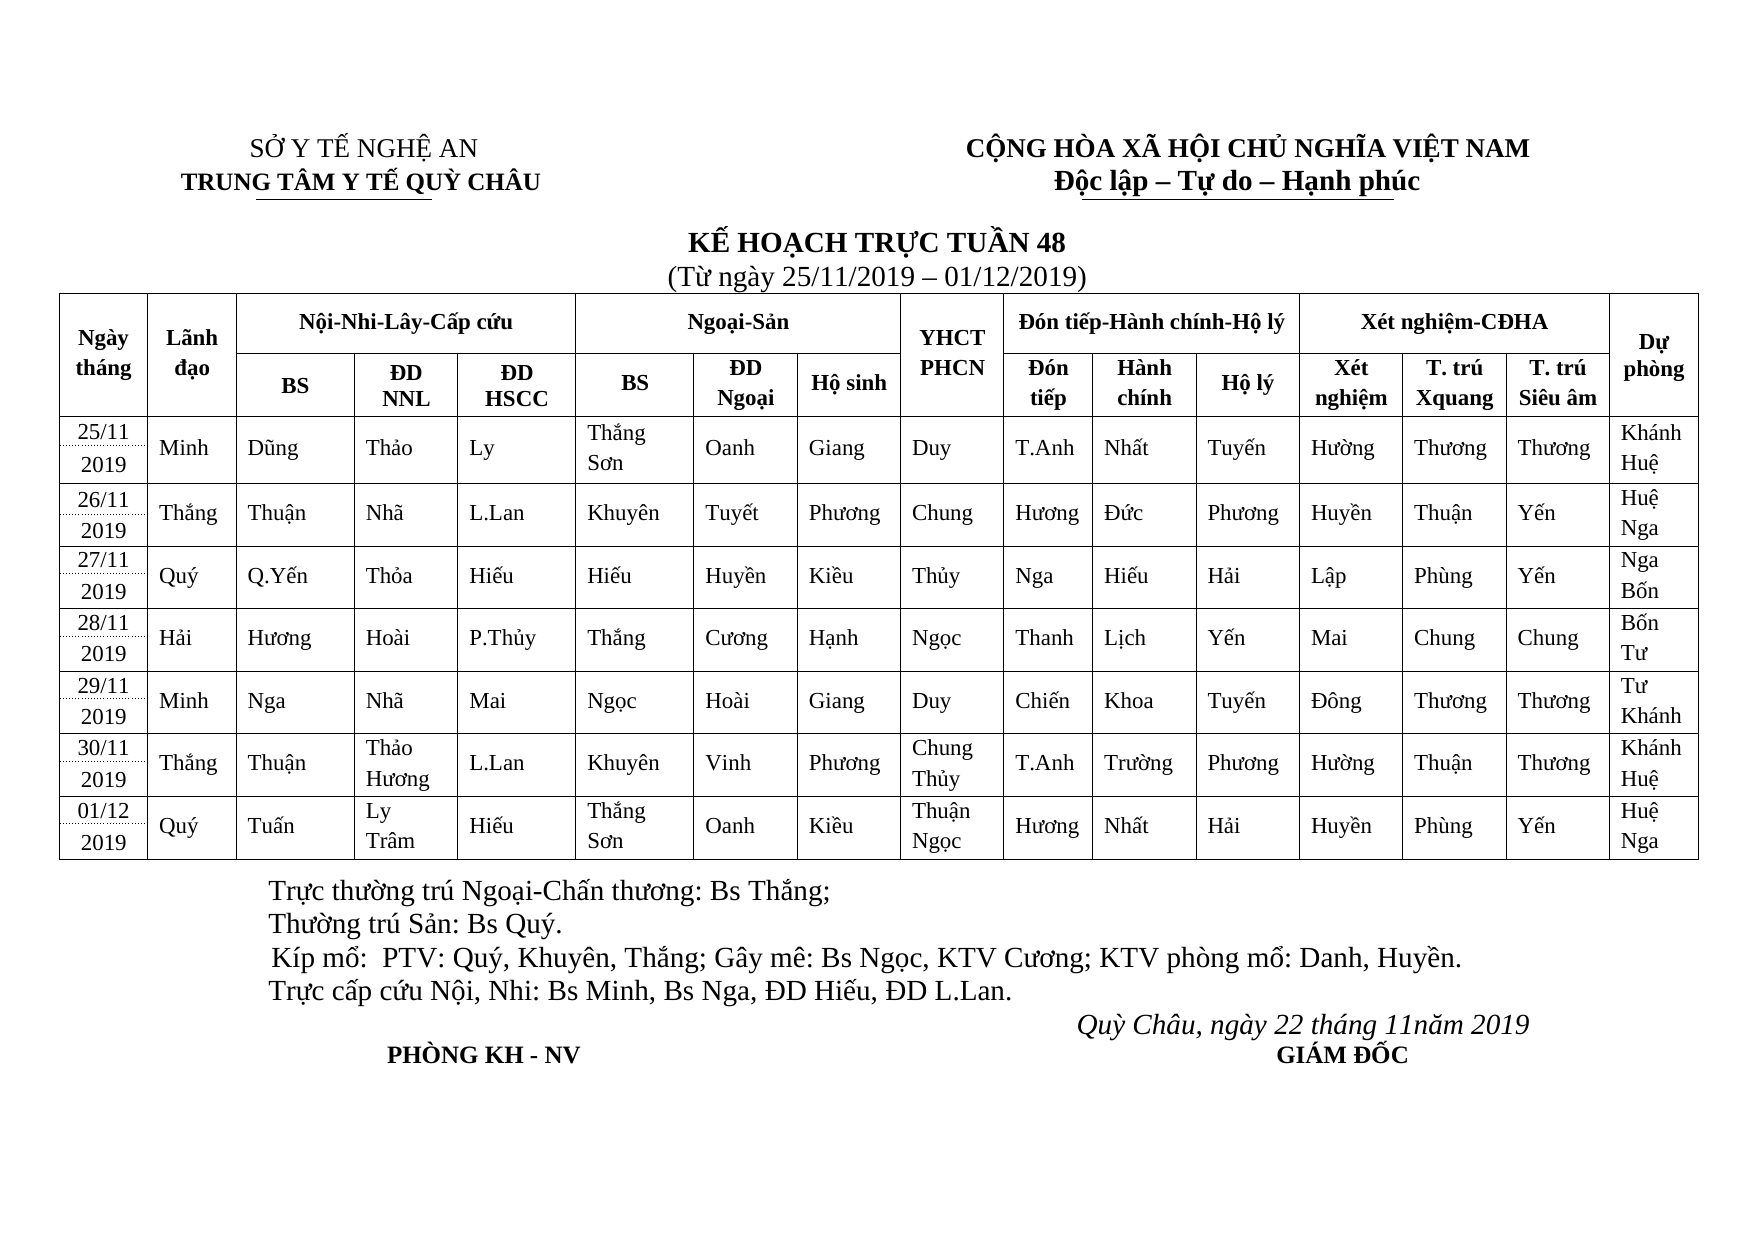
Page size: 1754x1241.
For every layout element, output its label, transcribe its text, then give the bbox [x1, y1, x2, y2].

text KẾ HOẠCH TRỰC TUẦN 48 [118, 226, 1636, 259]
table_cell Nga [237, 672, 354, 733]
table_cell Hường [1300, 417, 1402, 483]
table_cell Huệ Nga [1610, 484, 1698, 546]
text SỞ Y TẾ NGHỆ AN CỘNG HÒA XÃ HỘI CHỦ NGHĨA VIỆT NAM [118, 132, 1636, 163]
table_header Đón tiếp-Hành chính-Hộ lý [1004, 294, 1299, 353]
table_cell 26/11 [60, 484, 147, 514]
table_cell Hạnh [798, 609, 900, 671]
table_cell Yến [1507, 484, 1609, 546]
table_cell Khuyên [576, 734, 693, 796]
table_header Dự phòng [1610, 294, 1698, 416]
table_cell Thương [1403, 672, 1506, 733]
table_cell Chung [1507, 609, 1609, 671]
table_cell Lập [1300, 547, 1402, 608]
table_header Xét nghiệm-CĐHA [1300, 294, 1609, 353]
table_cell Hoài [694, 672, 797, 733]
table_cell Kiều [798, 797, 900, 859]
table_cell Quý [148, 547, 236, 608]
table_cell Huyền [1300, 797, 1402, 859]
table_cell Q.Yến [237, 547, 354, 608]
table_cell Oanh [694, 797, 797, 859]
table_cell ĐD NNL [355, 354, 457, 416]
table_cell ĐD Ngoại [694, 354, 797, 416]
table_cell Huệ Nga [1610, 797, 1698, 859]
table_cell Hành chính [1093, 354, 1196, 416]
table_header Ngày tháng [60, 294, 147, 416]
table_cell Kiều [798, 547, 900, 608]
table_cell Tuyến [1197, 672, 1299, 733]
table_cell Mai [458, 672, 575, 733]
table_cell 2019 [60, 636, 147, 671]
table_cell T. trú Siêu âm [1507, 354, 1609, 416]
table_cell Hương [1004, 484, 1092, 546]
table_cell Vinh [694, 734, 797, 796]
table_cell 28/11 [60, 609, 147, 636]
table_cell Hương [1004, 797, 1092, 859]
table_header Ngoại-Sản [576, 294, 900, 353]
table_cell Phương [798, 734, 900, 796]
table_cell Hải [1197, 797, 1299, 859]
table_cell Thảo Hương [355, 734, 457, 796]
table_header Lãnh đạo [148, 294, 236, 416]
table_cell Hộ lý [1197, 354, 1299, 416]
table_cell Tuyết [694, 484, 797, 546]
table_cell Thuận [237, 484, 354, 546]
table_cell Yến [1507, 797, 1609, 859]
table_cell Lịch [1093, 609, 1196, 671]
table_cell Hương [237, 609, 354, 671]
table_cell Nhã [355, 672, 457, 733]
table_cell L.Lan [458, 734, 575, 796]
table_cell Hiếu [458, 797, 575, 859]
table_cell Thuận [1403, 734, 1506, 796]
table_cell Đông [1300, 672, 1402, 733]
table_cell Hải [1197, 547, 1299, 608]
table_cell Thương [1507, 417, 1609, 483]
table_cell 01/12 [60, 797, 147, 823]
table_cell Chiến [1004, 672, 1092, 733]
table_cell Thắng [148, 734, 236, 796]
table_cell 25/11 [60, 417, 147, 445]
table_cell Thuận [1403, 484, 1506, 546]
table_cell Thỏa [355, 547, 457, 608]
table_cell Nhất [1093, 797, 1196, 859]
table_cell Ngọc [576, 672, 693, 733]
table_cell Phùng [1403, 547, 1506, 608]
table_cell Yến [1507, 547, 1609, 608]
table_cell ĐD HSCC [458, 354, 575, 416]
table_cell Trường [1093, 734, 1196, 796]
table_cell 29/11 [60, 672, 147, 698]
table_cell Giang [798, 417, 900, 483]
table_cell Đón tiếp [1004, 354, 1092, 416]
table_cell T.Anh [1004, 734, 1092, 796]
table_cell Huyền [1300, 484, 1402, 546]
table_cell Hộ sinh [798, 354, 900, 416]
table_cell Minh [148, 417, 236, 483]
table_cell Khoa [1093, 672, 1196, 733]
table_cell Nhã [355, 484, 457, 546]
table_cell Khánh Huệ [1610, 734, 1698, 796]
table_cell Chung [901, 484, 1003, 546]
table_cell P.Thủy [458, 609, 575, 671]
table_cell 2019 [60, 823, 147, 859]
table_cell Thuận [237, 734, 354, 796]
table_cell 27/11 [60, 547, 147, 573]
table_cell Huyền [694, 547, 797, 608]
table_cell Tuyến [1197, 417, 1299, 483]
text PHÒNG KH - NV GIÁM ĐỐC [118, 1041, 1636, 1069]
table_cell BS [576, 354, 693, 416]
table_cell Bốn Tư [1610, 609, 1698, 671]
table_cell Giang [798, 672, 900, 733]
text Trực cấp cứu Nội, Nhi: Bs Minh, Bs Nga, ĐD Hiếu, ĐD L.Lan. Quỳ Châu, ngày 22 tháng 11năm 2019 [118, 973, 1636, 1041]
table_cell T.Anh [1004, 417, 1092, 483]
table_cell 2019 [60, 573, 147, 608]
table_cell Hoài [355, 609, 457, 671]
table_cell T. trú Xquang [1403, 354, 1506, 416]
table_cell Hiếu [576, 547, 693, 608]
table_cell Hường [1300, 734, 1402, 796]
table_cell 2019 [60, 514, 147, 546]
table_cell Duy [901, 417, 1003, 483]
text Kíp mổ: PTV: Quý, Khuyên, Thắng; Gây mê: Bs Ngọc, KTV Cương; KTV phòng mổ: Danh, Huyền. [118, 940, 1636, 973]
table_cell Ly [458, 417, 575, 483]
table_cell Ly Trâm [355, 797, 457, 859]
table_cell Yến [1197, 609, 1299, 671]
table_cell Dũng [237, 417, 354, 483]
table_cell Tư Khánh [1610, 672, 1698, 733]
table_cell Thương [1403, 417, 1506, 483]
table_cell Phương [1197, 484, 1299, 546]
table_cell Thắng [576, 609, 693, 671]
table_cell Phương [1197, 734, 1299, 796]
table_cell Nga [1004, 547, 1092, 608]
text Trực thường trú Ngoại-Chấn thương: Bs Thắng; [118, 873, 1636, 906]
table_cell Thắng Sơn [576, 797, 693, 859]
text TRUNG TÂM Y TẾ QUỲ CHÂU Độc lập – Tự do – Hạnh phúc [118, 163, 1636, 197]
text Thường trú Sản: Bs Quý. [118, 906, 1636, 940]
table_cell Thương [1507, 672, 1609, 733]
table_cell Phùng [1403, 797, 1506, 859]
table_cell 2019 [60, 761, 147, 796]
table_cell Phương [798, 484, 900, 546]
table_cell L.Lan [458, 484, 575, 546]
table_header Nội-Nhi-Lây-Cấp cứu [237, 294, 575, 353]
table_cell Minh [148, 672, 236, 733]
text (Từ ngày 25/11/2019 – 01/12/2019) [118, 259, 1636, 293]
table_cell 2019 [60, 698, 147, 733]
table_cell Quý [148, 797, 236, 859]
table_cell Thảo [355, 417, 457, 483]
table_cell Thủy [901, 547, 1003, 608]
table_cell Thanh [1004, 609, 1092, 671]
table_cell Tuấn [237, 797, 354, 859]
table_cell BS [237, 354, 354, 416]
table_cell Nhất [1093, 417, 1196, 483]
table_header YHCT PHCN [901, 294, 1003, 416]
table_cell Xét nghiệm [1300, 354, 1402, 416]
table_cell Mai [1300, 609, 1402, 671]
table_cell 2019 [60, 445, 147, 483]
table_cell Chung Thủy [901, 734, 1003, 796]
table_cell Cương [694, 609, 797, 671]
table_cell Oanh [694, 417, 797, 483]
table_cell Hải [148, 609, 236, 671]
table_cell Khánh Huệ [1610, 417, 1698, 483]
table_cell Ngọc [901, 609, 1003, 671]
table_cell Thắng Sơn [576, 417, 693, 483]
table_cell Hiếu [1093, 547, 1196, 608]
table_cell Duy [901, 672, 1003, 733]
table_cell Đức [1093, 484, 1196, 546]
table_cell Chung [1403, 609, 1506, 671]
table_cell Thương [1507, 734, 1609, 796]
table_cell Khuyên [576, 484, 693, 546]
table_cell 30/11 [60, 734, 147, 761]
table_cell Nga Bốn [1610, 547, 1698, 608]
table_cell Hiếu [458, 547, 575, 608]
table_cell Thắng [148, 484, 236, 546]
table_cell Thuận Ngọc [901, 797, 1003, 859]
